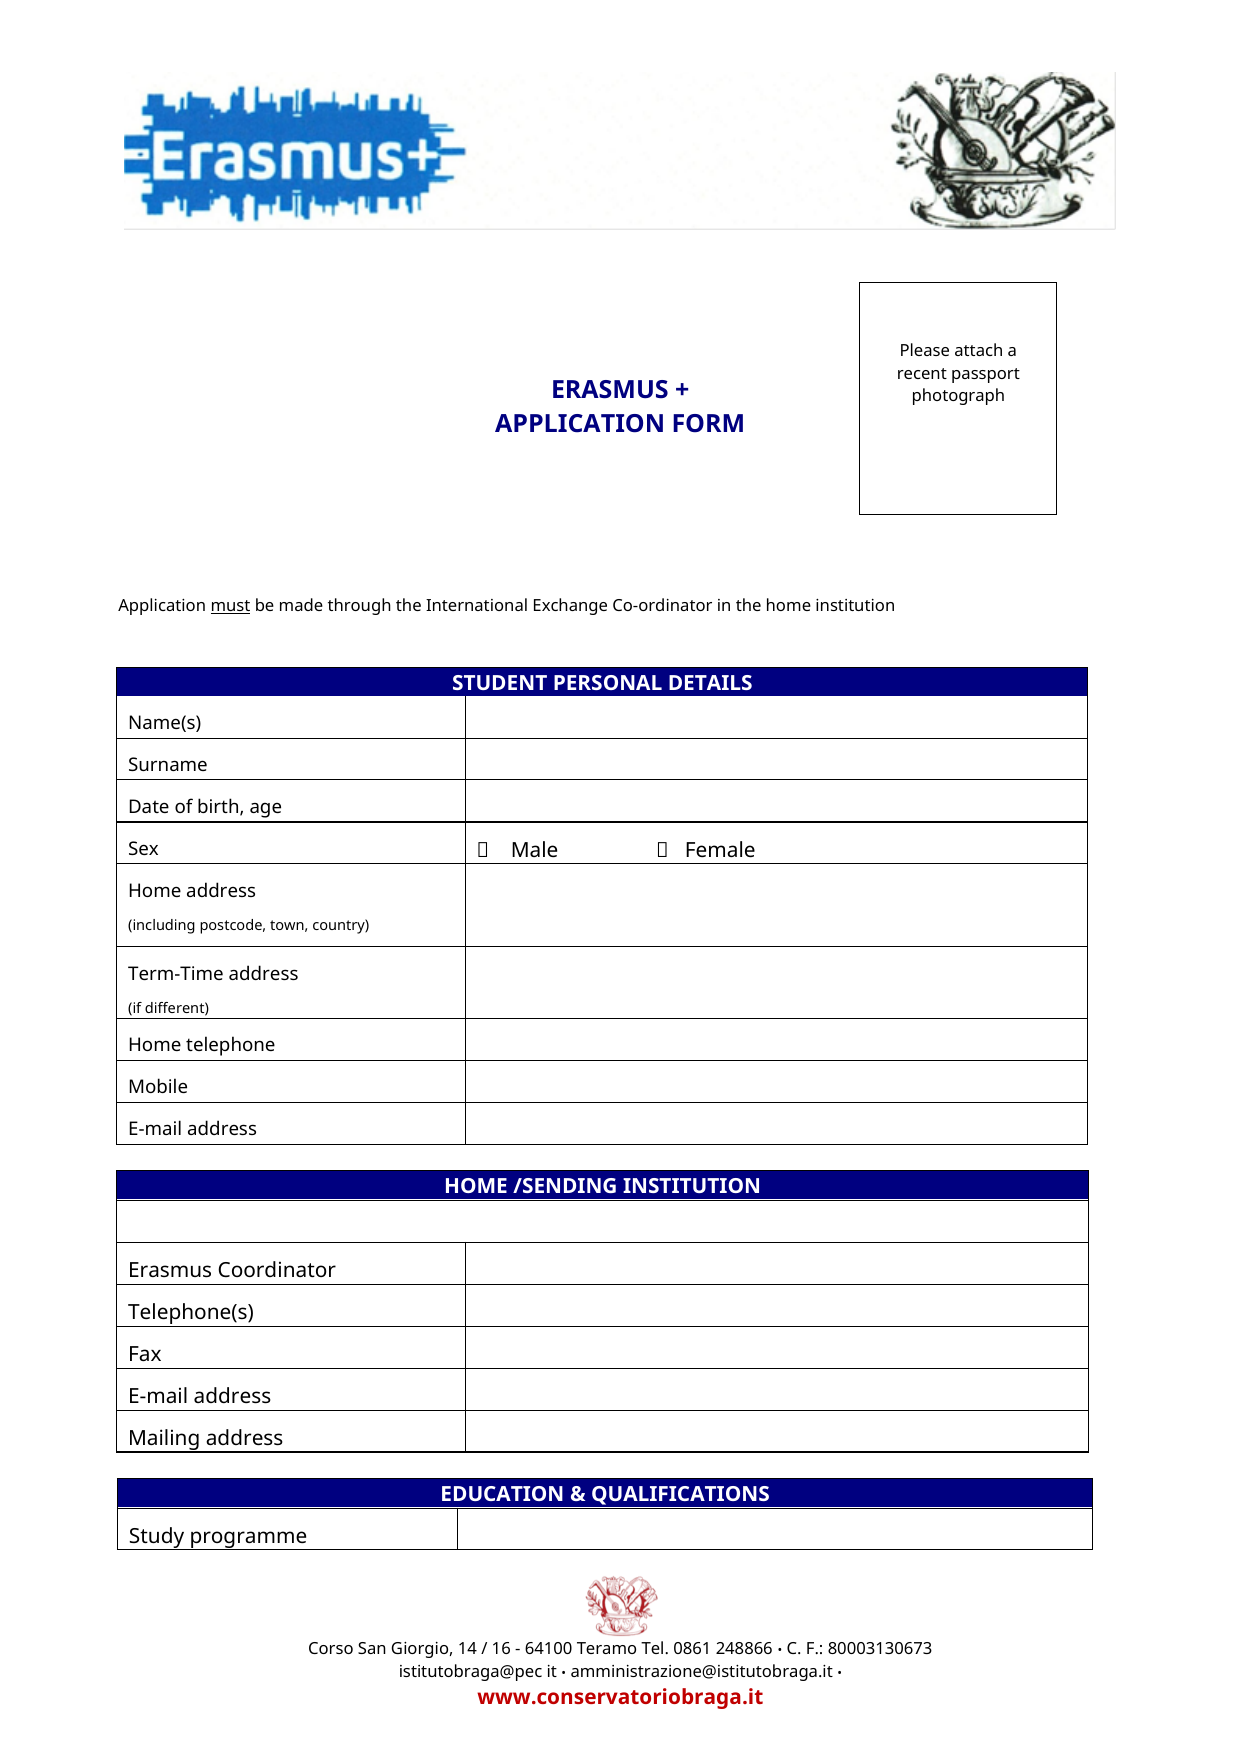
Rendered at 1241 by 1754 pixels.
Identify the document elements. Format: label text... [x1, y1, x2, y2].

table_cell E-mail address [117, 1369, 465, 1409]
table_cell  Male  Female [466, 823, 1087, 863]
table_cell Term-Time address (if different) [117, 947, 465, 1018]
table_cell [466, 1327, 1088, 1367]
table_cell [466, 696, 1087, 737]
table_cell Telephone(s) [117, 1285, 465, 1326]
table_cell [466, 1243, 1088, 1283]
table_cell [466, 780, 1087, 821]
table_cell [466, 1369, 1088, 1409]
table_cell Mobile [117, 1061, 465, 1102]
table_cell [466, 1019, 1087, 1060]
table_header HOME /SENDING INSTITUTION [117, 1171, 1088, 1199]
table_cell [466, 864, 1087, 946]
table_cell Date of birth, age [117, 780, 465, 821]
table_cell [466, 1285, 1088, 1326]
picture [580, 1573, 660, 1637]
table_cell Study programme [118, 1509, 457, 1549]
table_cell Surname [117, 739, 465, 779]
table_cell Sex [117, 823, 465, 863]
table_cell [466, 1061, 1087, 1102]
table_cell [466, 947, 1087, 1018]
table_cell Erasmus Coordinator [117, 1243, 465, 1283]
text APPLICATION FORM [118, 406, 1122, 440]
table_header STUDENT PERSONAL DETAILS [117, 668, 1087, 696]
table_cell [466, 1411, 1088, 1451]
table_cell Fax [117, 1327, 465, 1367]
text Application must be made through the International Exchange Co-ordinator in the home institution [118, 593, 1122, 616]
table_cell [466, 739, 1087, 779]
table_cell Mailing address [117, 1411, 465, 1451]
table_cell [466, 1103, 1087, 1144]
table_cell Home address (including postcode, town, country) [117, 864, 465, 946]
table_cell E-mail address [117, 1103, 465, 1144]
table_cell Home telephone [117, 1019, 465, 1060]
table_cell [117, 1201, 1088, 1242]
table_cell [458, 1509, 1092, 1549]
text ERASMUS + [118, 372, 1122, 406]
table_header EDUCATION & QUALIFICATIONS [118, 1479, 1092, 1507]
picture [124, 72, 1117, 231]
table_cell Name(s) [117, 696, 465, 737]
